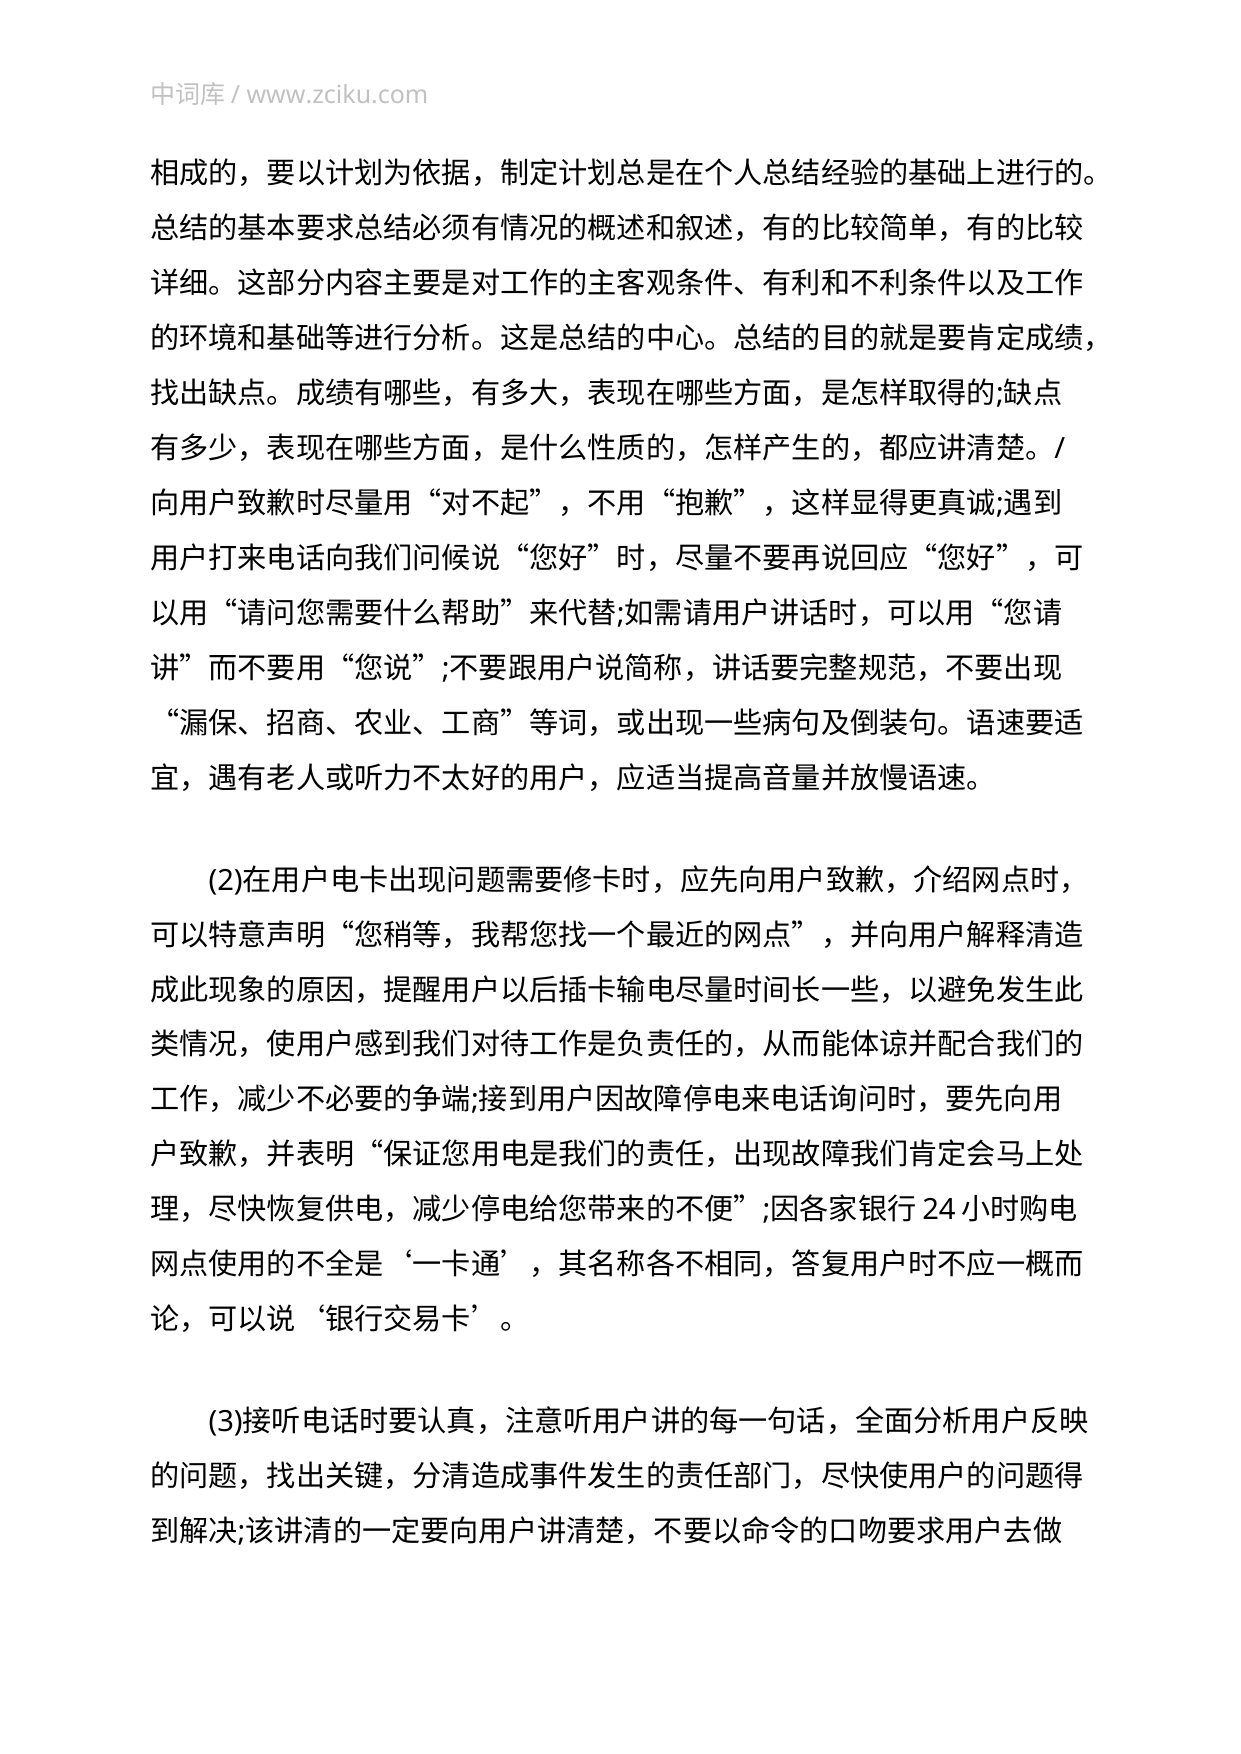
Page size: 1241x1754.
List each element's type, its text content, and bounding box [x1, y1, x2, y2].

text (2)在用户电卡出现问题需要修卡时，应先向用户致歉，介绍网点时，可以特意声明“您稍等，我帮您找一个最近的网点”，并向用户解释清造成此现象的原因，提醒用户以后插卡输电尽量时间长一些，以避免发生此类情况，使用户感到我们对待工作是负责任的，从而能体谅并配合我们的工作，减少不必要的争端;接到用户因故障停电来电话询问时，要先向用户致歉，并表明“保证您用电是我们的责任，出现故障我们肯定会马上处理，尽快恢复供电，减少停电给您带来的不便”;因各家银行24小时购电网点使用的不全是‘一卡通’，其名称各不相同，答复用户时不应一概而论，可以说‘银行交易卡’。 [150, 856, 1090, 1338]
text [150, 150, 1090, 797]
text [150, 1397, 1090, 1550]
